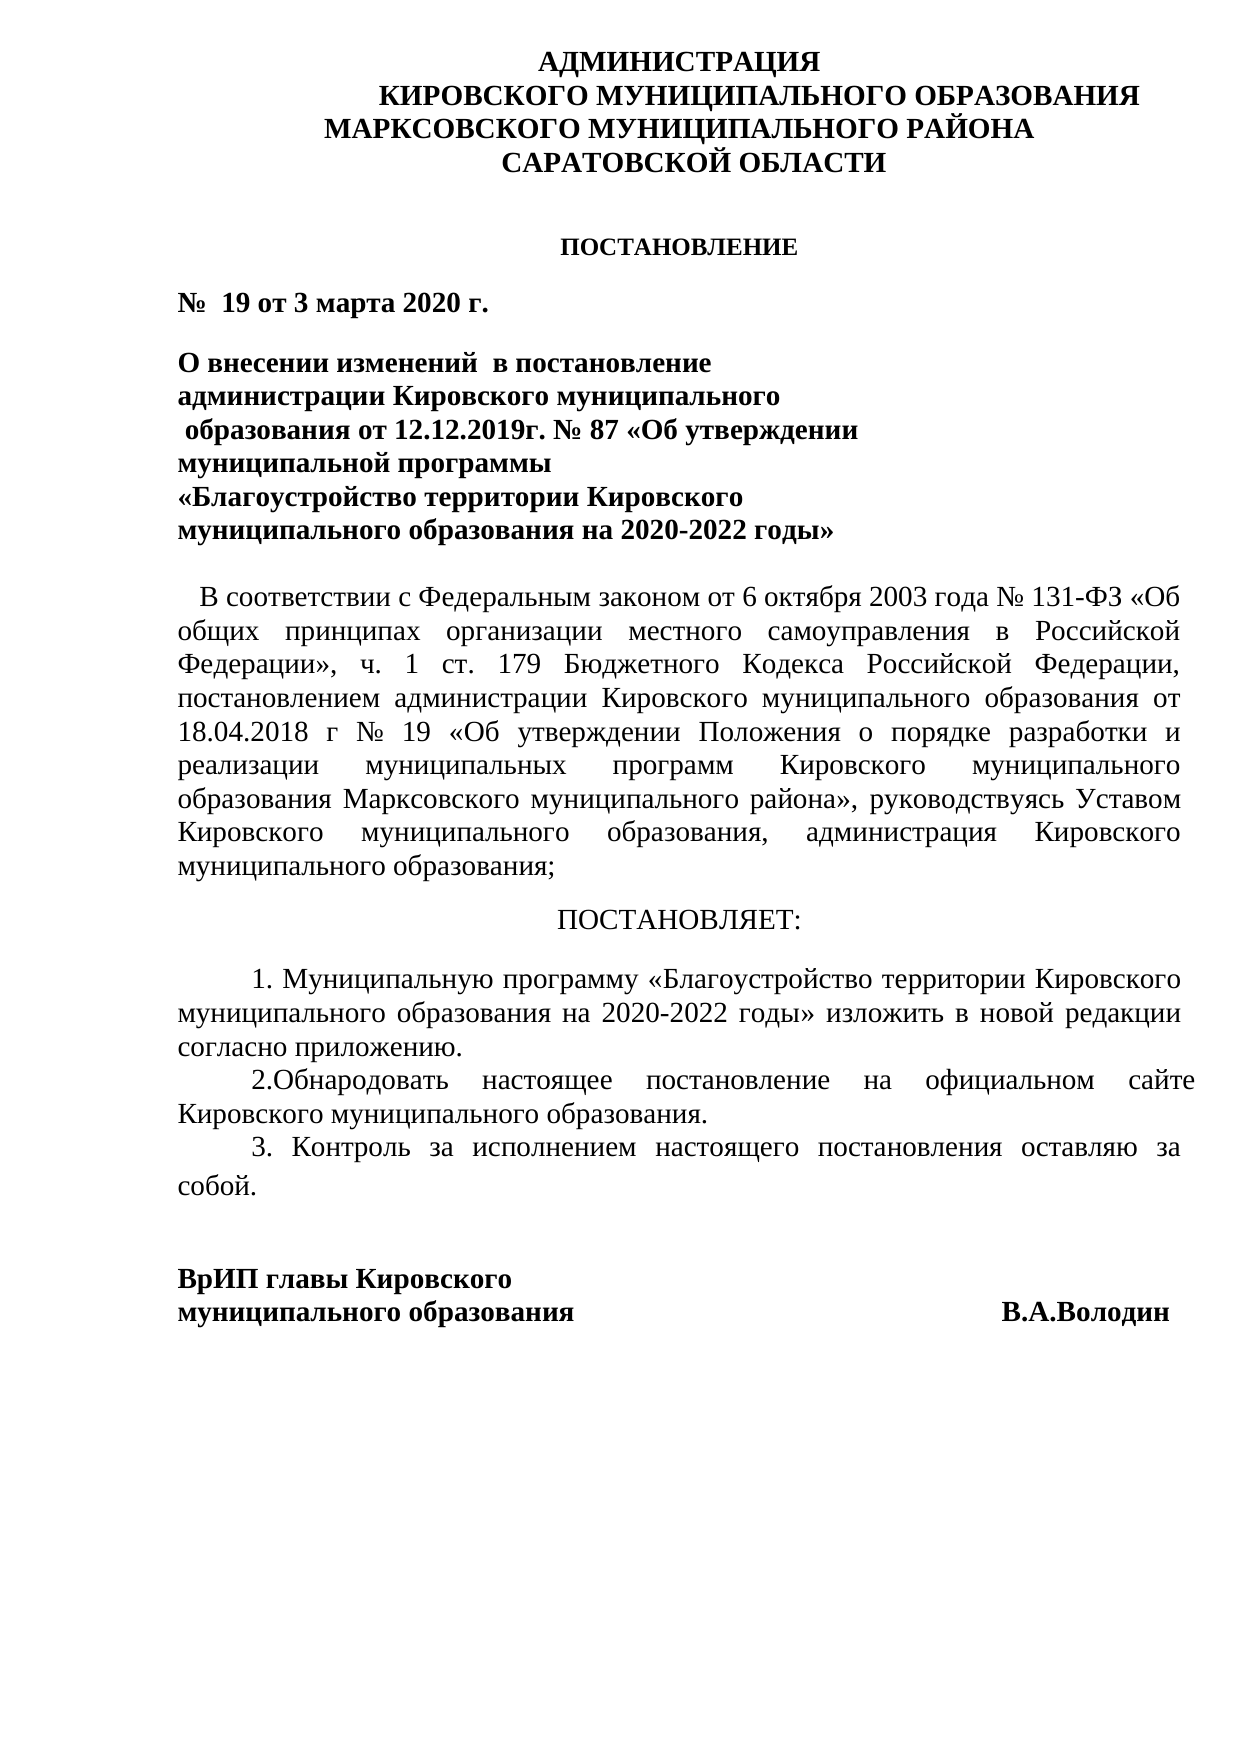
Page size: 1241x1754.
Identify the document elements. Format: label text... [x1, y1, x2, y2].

text муниципальной программы [177, 445, 1181, 479]
title муниципального образования на 2020-2022 годы» [177, 512, 1181, 546]
text ВрИП главы Кировского [177, 1261, 1181, 1294]
text ПОСТАНОВЛЯЕТ: [177, 902, 1181, 936]
title 1. Муниципальную программу «Благоустройство территории Кировского муниципального образования на 2020-2022 годы» изложить в новой редакции согласно приложению. [177, 962, 1181, 1062]
text АДМИНИСТРАЦИЯ КИРОВСКОГО МУНИЦИПАЛЬНОГО ОБРАЗОВАНИЯ [177, 44, 1181, 111]
text 3. Контроль за исполнением настоящего постановления оставляю за собой. [177, 1129, 1181, 1201]
text № 19 от 3 марта 2020 г. [177, 285, 1181, 319]
text МАРКСОВСКОГО МУНИЦИПАЛЬНОГО РАЙОНА САРАТОВСКОЙ ОБЛАСТИ [177, 111, 1181, 178]
title «Благоустройство территории Кировского [177, 479, 1181, 512]
text образования от 12.12.2019г. № 87 «Об утверждении [177, 412, 1181, 445]
text ПОСТАНОВЛЕНИЕ [177, 232, 1181, 260]
text муниципального образования В.А.Володин [177, 1294, 1181, 1328]
text 2.Обнародовать настоящее постановление на официальном сайте Кировского муниципального образования. [177, 1062, 1196, 1129]
text В соответствии с Федеральным законом от 6 октября № 131-ФЗ «Об общих принципах организации местного самоуправления в Российской Федерации», ч. 1 ст. 179 Бюджетного Кодекса Российской Федерации, постановлением администрации Кировского муниципального образования от 18.04.2018 г № 19 «Об утверждении Положения о порядке разработки и реализации муниципальных программ Кировского муниципального образования Марксовского муниципального района», руководствуясь Уставом Кировского муниципального образования, администрация Кировского муниципального образования; [177, 579, 1181, 881]
text администрации Кировского муниципального [177, 378, 1181, 412]
text О внесении изменений в постановление [177, 345, 1181, 378]
